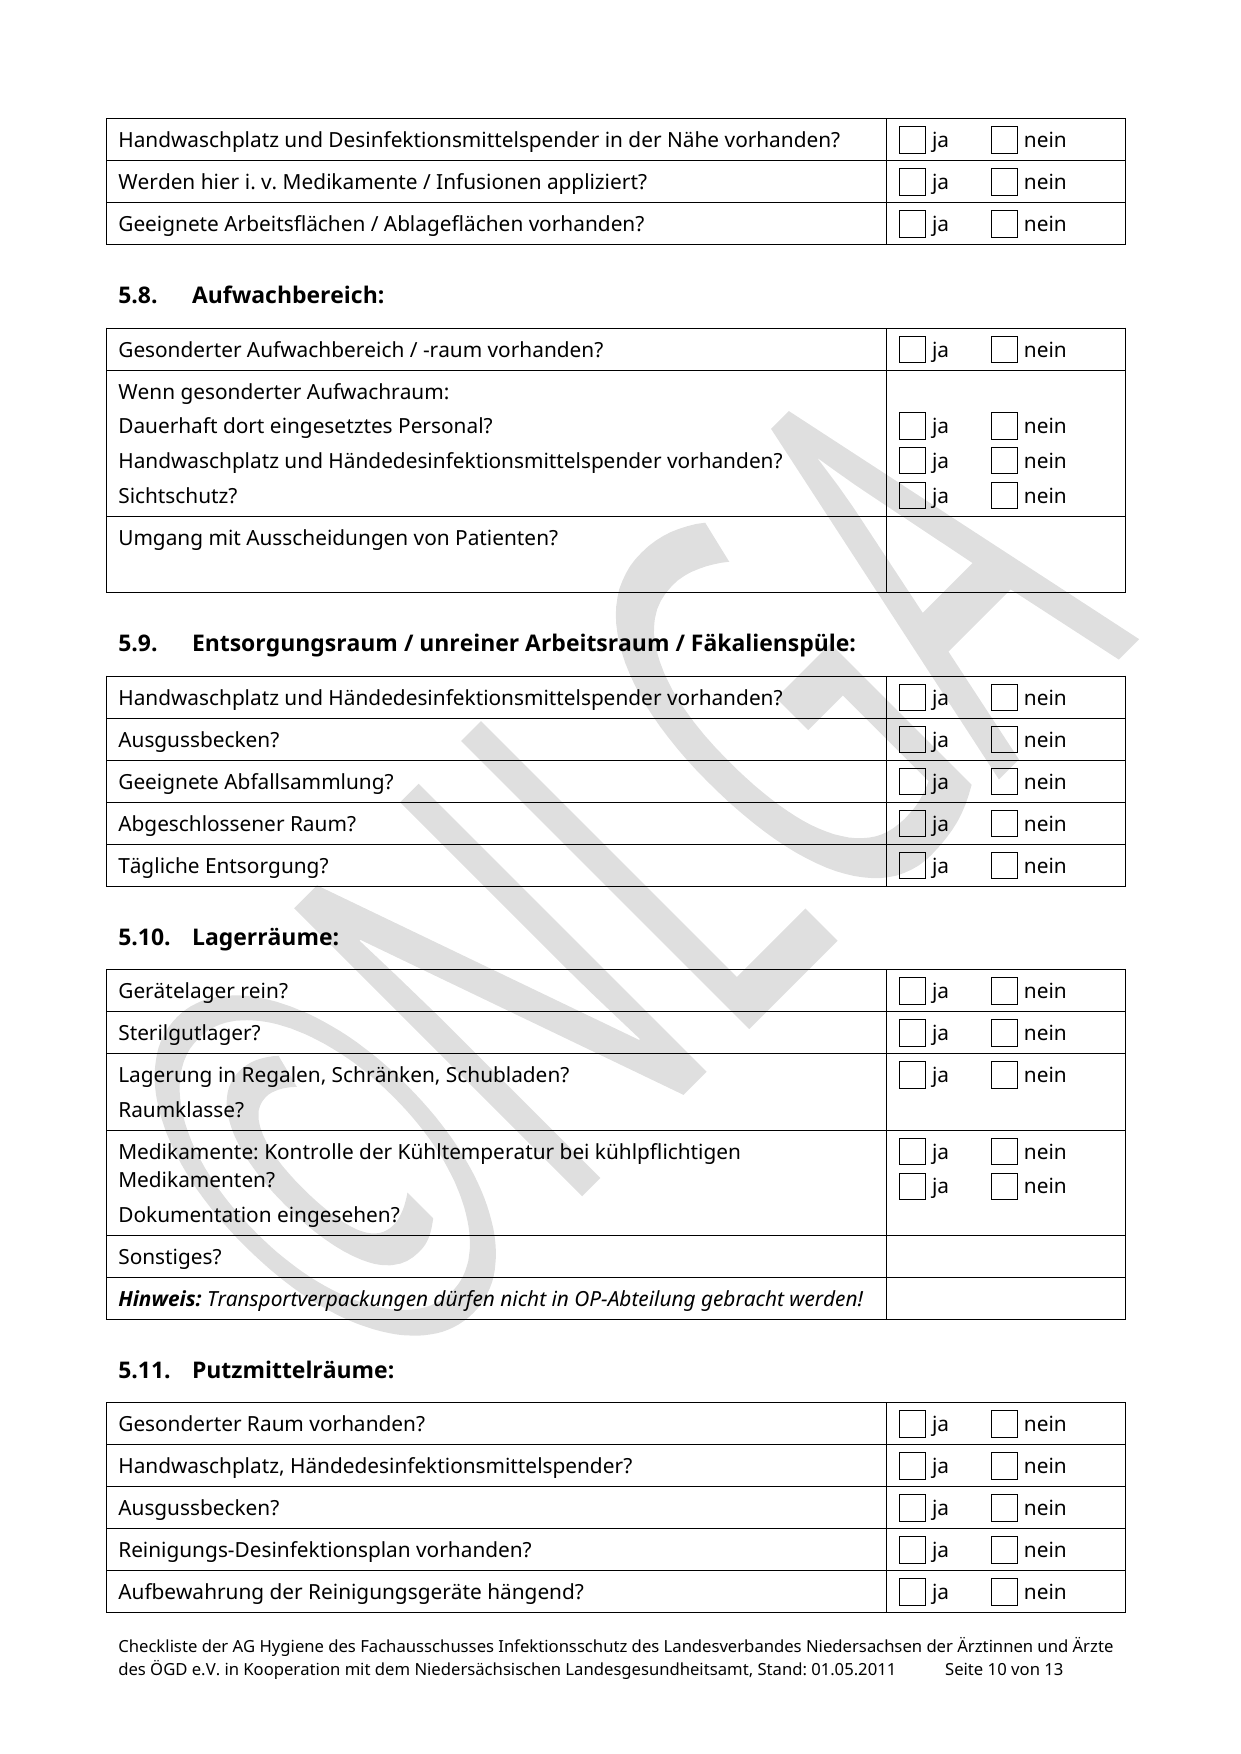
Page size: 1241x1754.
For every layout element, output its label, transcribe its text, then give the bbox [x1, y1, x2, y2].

table_cell Geeignete Arbeitsflächen / Ablageflächen vorhanden? [107, 203, 886, 244]
table_cell Hinweis: Transportverpackungen dürfen nicht in OP-Abteilung gebracht werden! [107, 1278, 886, 1319]
table_cell ja nein ja nein ja nein [887, 371, 1125, 516]
table_cell Lagerung in Regalen, Schränken, Schubladen? Raumklasse? [107, 1054, 886, 1129]
table_cell ja nein [887, 1571, 1125, 1612]
table_header ja nein [887, 677, 1125, 718]
table_header ja nein [887, 329, 1125, 369]
table_cell ja nein [887, 803, 1125, 843]
table_cell Medikamente: Kontrolle der Kühltemperatur bei kühlpflichtigen Medikamenten? Dokumentation eingesehen? [107, 1131, 886, 1235]
table_cell ja nein [887, 1487, 1125, 1528]
table_cell ja nein ja nein [887, 1131, 1125, 1235]
table_cell Werden hier i. v. Medikamente / Infusionen appliziert? [107, 161, 886, 202]
table_header Handwaschplatz und Händedesinfektionsmittelspender vorhanden? [107, 677, 886, 718]
table_cell [887, 517, 1125, 592]
table_cell [887, 1236, 1125, 1277]
table_header Gerätelager rein? [107, 970, 886, 1011]
table_cell ja nein [887, 761, 1125, 802]
table_cell Handwaschplatz, Händedesinfektionsmittelspender? [107, 1445, 886, 1486]
table_cell Sterilgutlager? [107, 1012, 886, 1053]
table_cell Reinigungs-Desinfektionsplan vorhanden? [107, 1529, 886, 1570]
table_cell Abgeschlossener Raum? [107, 803, 886, 843]
table_cell ja nein [887, 161, 1125, 202]
table_header Gesonderter Aufwachbereich / -raum vorhanden? [107, 329, 886, 369]
table_cell Ausgussbecken? [107, 719, 886, 759]
table_cell [887, 1278, 1125, 1319]
table_cell ja nein ja nein [887, 119, 1125, 160]
table_cell Sonstiges? [107, 1236, 886, 1277]
table_header ja nein [887, 1403, 1125, 1444]
table_cell Tägliche Entsorgung? [107, 845, 886, 886]
text 5.10. Lagerräume: [118, 921, 1122, 952]
table_cell ja nein [887, 845, 1125, 886]
text 5.11. Putzmittelräume: [118, 1354, 1122, 1385]
table_cell ja nein [887, 203, 1125, 244]
table_cell Wenn gesonderter Aufwachraum: Dauerhaft dort eingesetztes Personal? Handwaschplatz und Händedesinfektionsmittelspender vorhanden? Sichtschutz? [107, 371, 886, 516]
table_header ja nein [887, 970, 1125, 1011]
table_cell Geeignete Abfallsammlung? [107, 761, 886, 802]
table_cell Ausgussbecken? [107, 1487, 886, 1528]
table_cell ja nein [887, 1529, 1125, 1570]
table_header Gesonderter Raum vorhanden? [107, 1403, 886, 1444]
table_cell ja nein [887, 1054, 1125, 1129]
table_cell Umgang mit Ausscheidungen von Patienten? [107, 517, 886, 592]
table_cell ja nein [887, 719, 1125, 759]
text 5.9. Entsorgungsraum / unreiner Arbeitsraum / Fäkalienspüle: [118, 627, 1122, 658]
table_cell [107, 119, 886, 160]
table_cell Aufbewahrung der Reinigungsgeräte hängend? [107, 1571, 886, 1612]
table_cell ja nein [887, 1012, 1125, 1053]
text 5.8. Aufwachbereich: [118, 279, 1122, 310]
table_cell ja nein [887, 1445, 1125, 1486]
